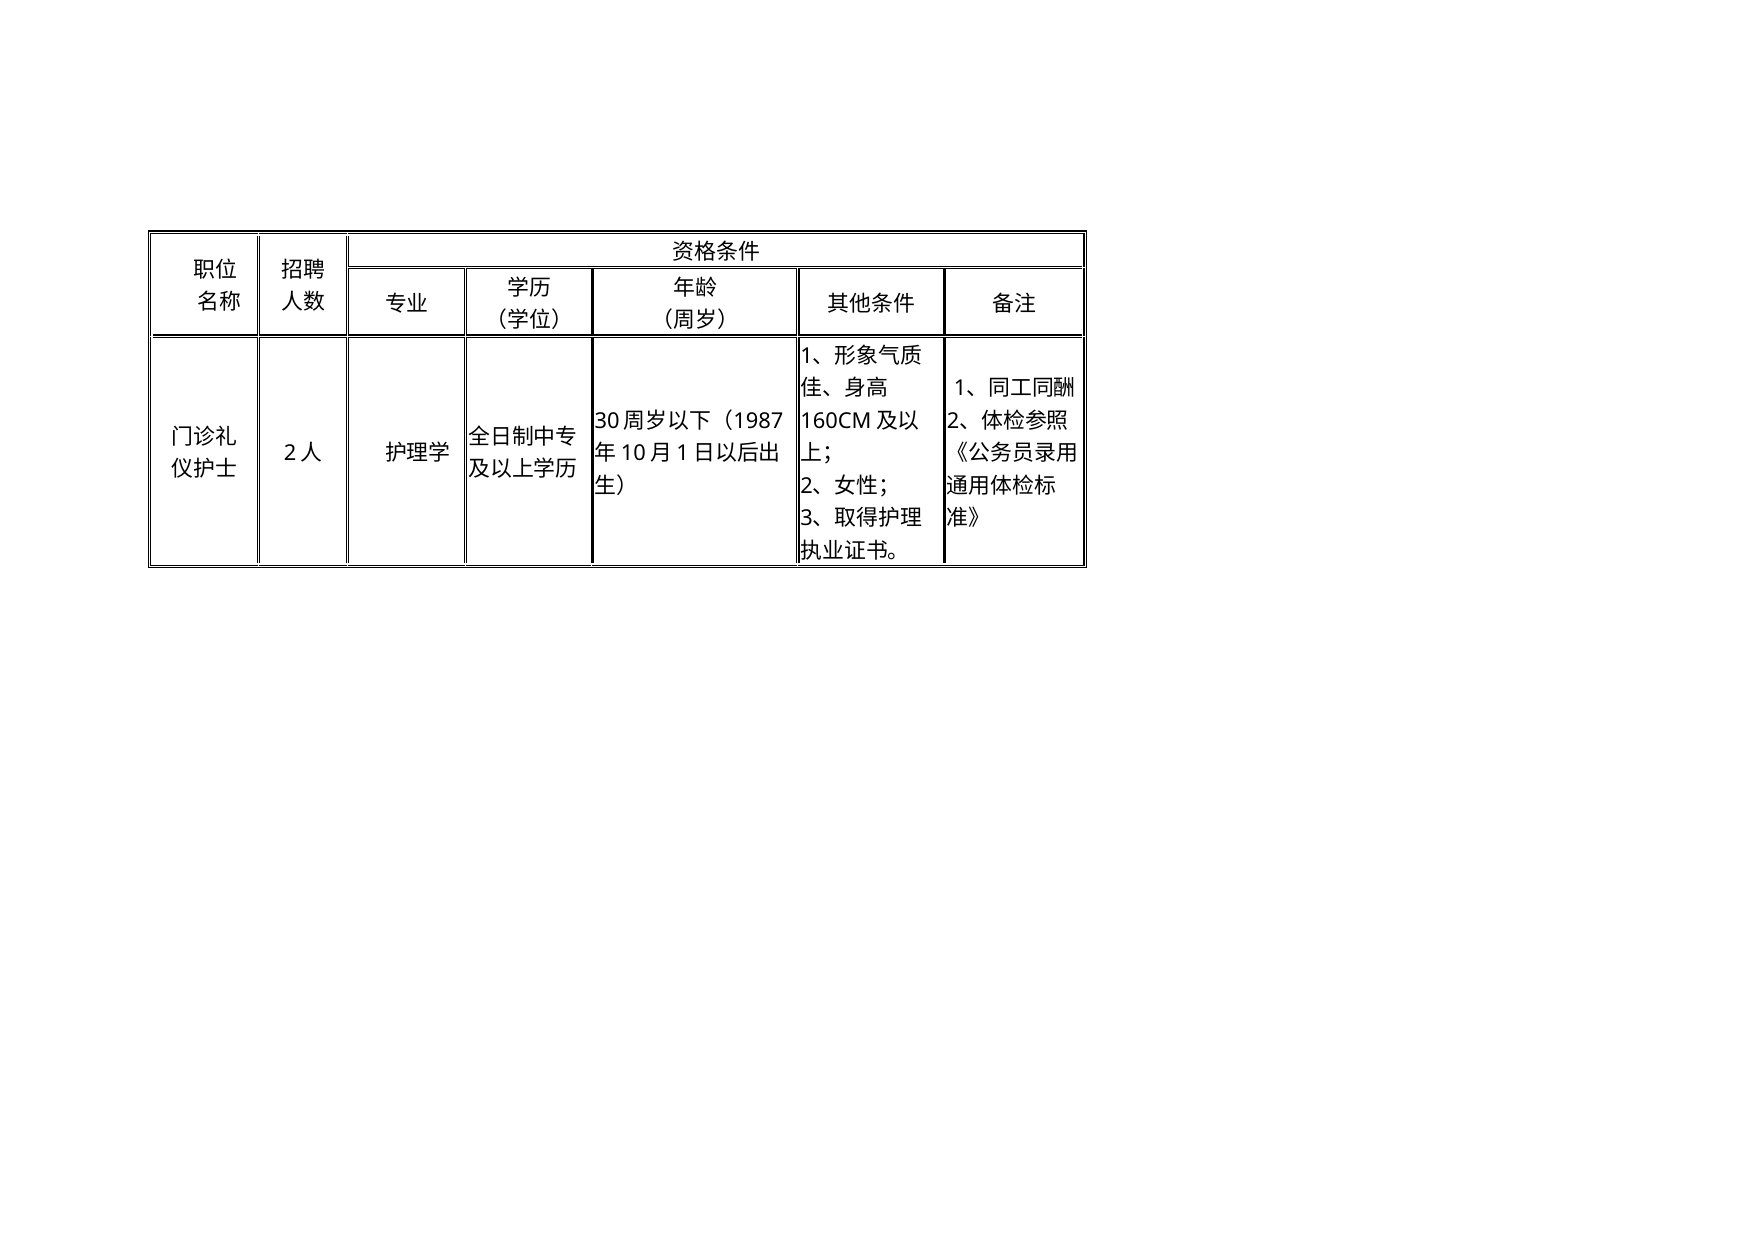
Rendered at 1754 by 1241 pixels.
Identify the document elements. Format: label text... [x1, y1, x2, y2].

table_cell 学历 （学位） [467, 269, 591, 334]
table_cell 专业 [349, 269, 464, 334]
table_cell 年龄 （周岁） [594, 269, 796, 334]
table_cell 2人 [259, 338, 347, 565]
table_header 资格条件 [348, 234, 1083, 266]
table_header 招聘 人数 [259, 234, 347, 334]
table_cell 门诊礼 仪护士 [151, 334, 258, 565]
table_cell 30周岁以下（1987年10月1日以后出生） [592, 334, 798, 565]
table_cell 备注 [944, 266, 1085, 334]
table_cell 1、形象气质佳、身高160CM及以上； 2、女性； 3、取得护理执业证书。 [798, 338, 944, 565]
table_cell 护理学 [348, 338, 466, 565]
table_cell 全日制中专及以上学历 [466, 338, 592, 565]
table_header 职位 名称 [151, 234, 258, 334]
table_cell 1、同工同酬 2、体检参照《公务员录用通用体检标准》 [944, 334, 1084, 565]
table_cell 其他条件 [800, 269, 943, 334]
